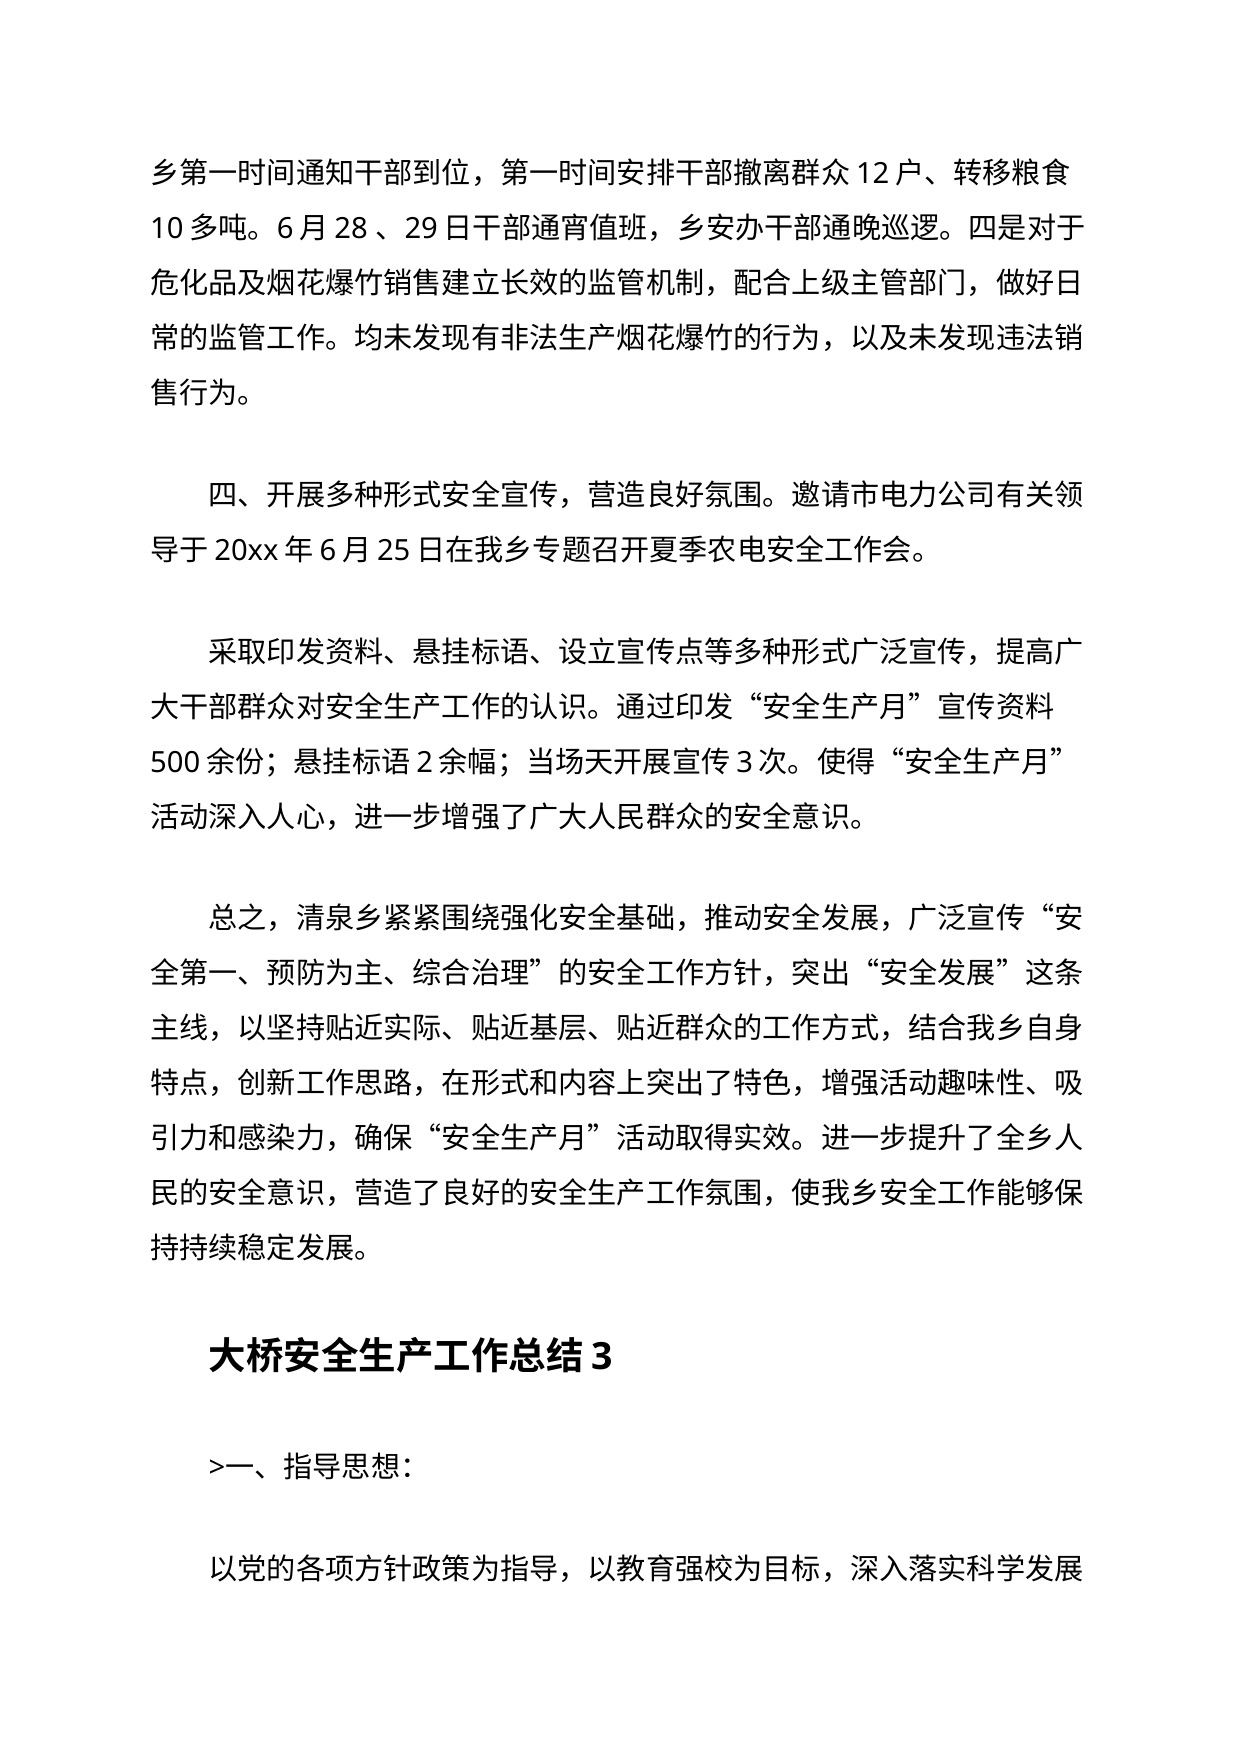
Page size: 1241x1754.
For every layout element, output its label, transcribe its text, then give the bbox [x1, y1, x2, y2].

text 四、开展多种形式安全宣传，营造良好氛围。邀请市电力公司有关领导于20xx年6月25日在我乡专题召开夏季农电安全工作会。 [150, 472, 1090, 569]
text 总之，清泉乡紧紧围绕强化安全基础，推动安全发展，广泛宣传“安全第一、预防为主、综合治理”的安全工作方针，突出“安全发展”这条主线，以坚持贴近实际、贴近基层、贴近群众的工作方式，结合我乡自身特点，创新工作思路，在形式和内容上突出了特色，增强活动趣味性、吸引力和感染力，确保“安全生产月”活动取得实效。进一步提升了全乡人民的安全意识，营造了良好的安全生产工作氛围，使我乡安全工作能够保持持续稳定发展。 [150, 895, 1090, 1267]
text >一、指导思想： [150, 1444, 1090, 1486]
text 大桥安全生产工作总结3 [150, 1326, 1090, 1381]
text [150, 1546, 1090, 1588]
text 采取印发资料、悬挂标语、设立宣传点等多种形式广泛宣传，提高广大干部群众对安全生产工作的认识。通过印发“安全生产月”宣传资料500余份；悬挂标语2余幅；当场天开展宣传3次。使得“安全生产月”活动深入人心，进一步增强了广大人民群众的安全意识。 [150, 628, 1090, 836]
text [150, 150, 1090, 412]
